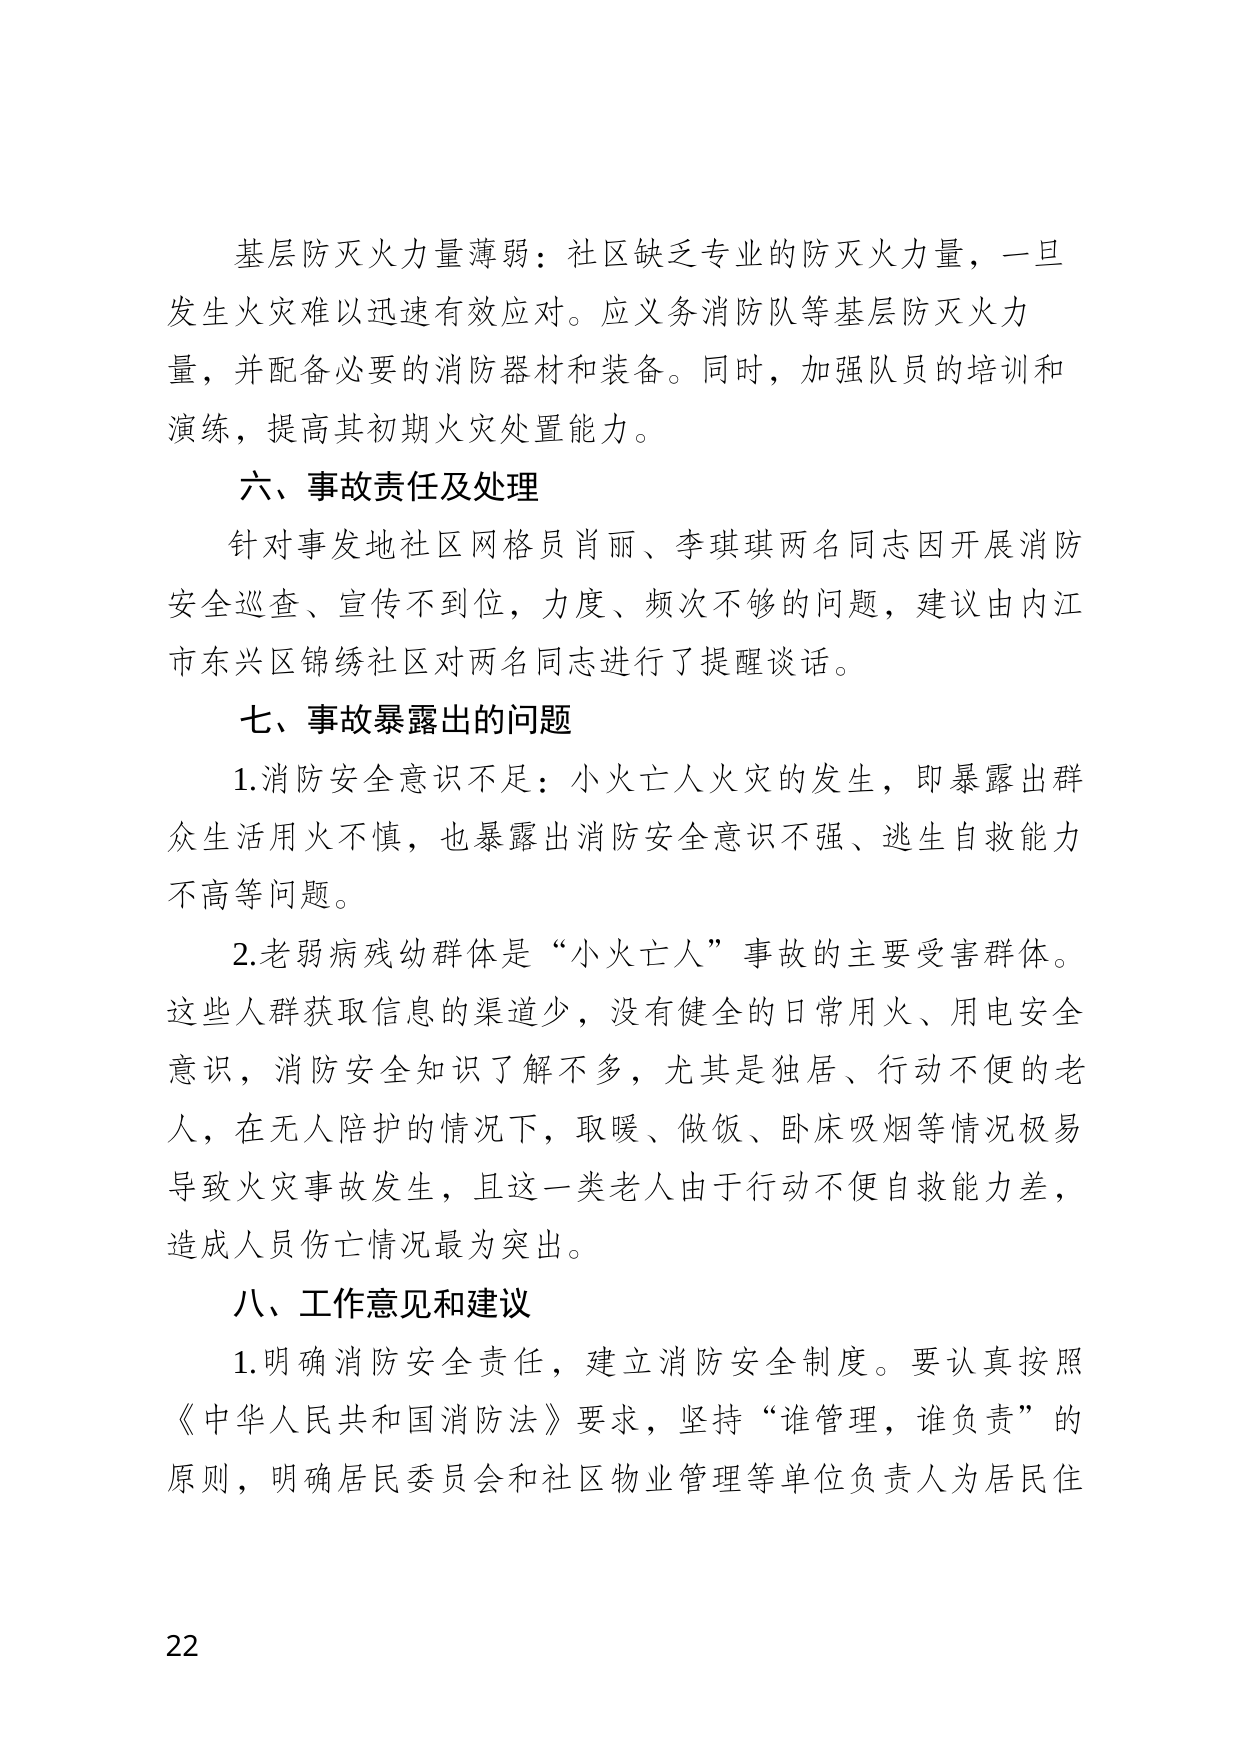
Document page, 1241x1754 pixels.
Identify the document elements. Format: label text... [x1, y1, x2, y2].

text 针对事发地社区网格员肖丽、李琪琪两名同志因开展消防安全巡查、宣传不到位，力度、频次不够的问题，建议由内江市东兴区锦绣社区对两名同志进行了提醒谈话。 [165, 393, 1087, 568]
list 事故责任及处理 [165, 335, 1087, 393]
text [165, 1210, 1087, 1502]
text 七、事故暴露出的问题 [165, 568, 1087, 627]
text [165, 218, 1079, 335]
text 1.消防安全意识不足：小火亡人火灾的发生，即暴露出群众生活用火不慎，也暴露出消防安全意识不强、逃生自救能力不高等问题。 [165, 627, 1087, 802]
text 2.老弱病残幼群体是“小火亡人”事故的主要受害群体。这些人群获取信息的渠道少，没有健全的日常用火、用电安全意识，消防安全知识了解不多，尤其是独居、行动不便的老人，在无人陪护的情况下，取暖、做饭、卧床吸烟等情况极易导致火灾事故发生，且这一类老人由于行动不便自救能力差，造成人员伤亡情况最为突出。 [165, 802, 1087, 1152]
text 八、工作意见和建议 [165, 1152, 1087, 1210]
